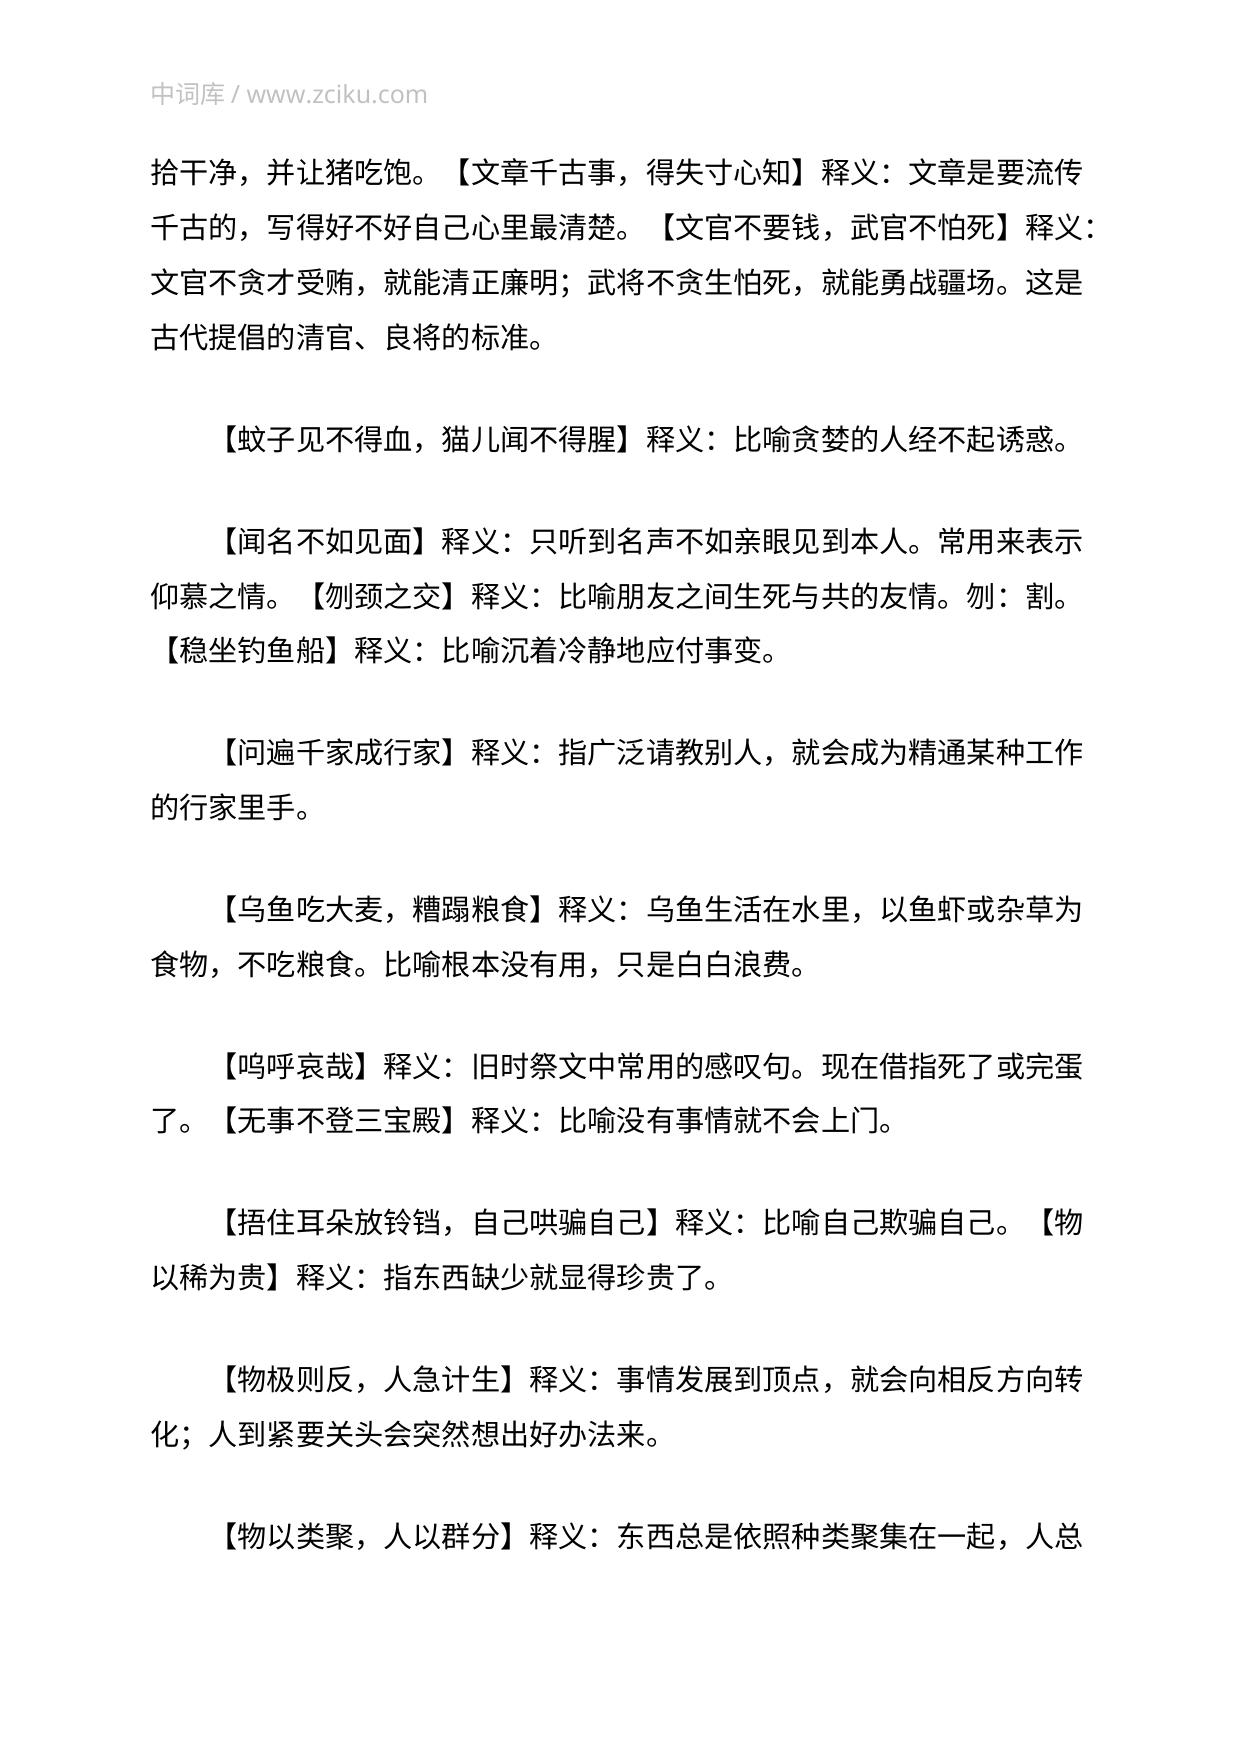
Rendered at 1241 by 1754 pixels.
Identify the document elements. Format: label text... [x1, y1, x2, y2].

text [150, 1513, 1090, 1555]
text 【物极则反，人急计生】释义：事情发展到顶点，就会向相反方向转化；人到紧要关头会突然想出好办法来。 [150, 1356, 1090, 1454]
text 【蚊子见不得血，猫儿闻不得腥】释义：比喻贪婪的人经不起诱惑。 [150, 416, 1090, 459]
text 【呜呼哀哉】释义：旧时祭文中常用的感叹句。现在借指死了或完蛋了。【无事不登三宝殿】释义：比喻没有事情就不会上门。 [150, 1043, 1090, 1140]
text 【闻名不如见面】释义：只听到名声不如亲眼见到本人。常用来表示仰慕之情。【刎颈之交】释义：比喻朋友之间生死与共的友情。刎：割。【稳坐钓鱼船】释义：比喻沉着冷静地应付事变。 [150, 518, 1090, 670]
text 【乌鱼吃大麦，糟蹋粮食】释义：乌鱼生活在水里，以鱼虾或杂草为食物，不吃粮食。比喻根本没有用，只是白白浪费。 [150, 886, 1090, 984]
text 【捂住耳朵放铃铛，自己哄骗自己】释义：比喻自己欺骗自己。【物以稀为贵】释义：指东西缺少就显得珍贵了。 [150, 1200, 1090, 1297]
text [150, 150, 1090, 357]
text 【问遍千家成行家】释义：指广泛请教别人，就会成为精通某种工作的行家里手。 [150, 730, 1090, 827]
